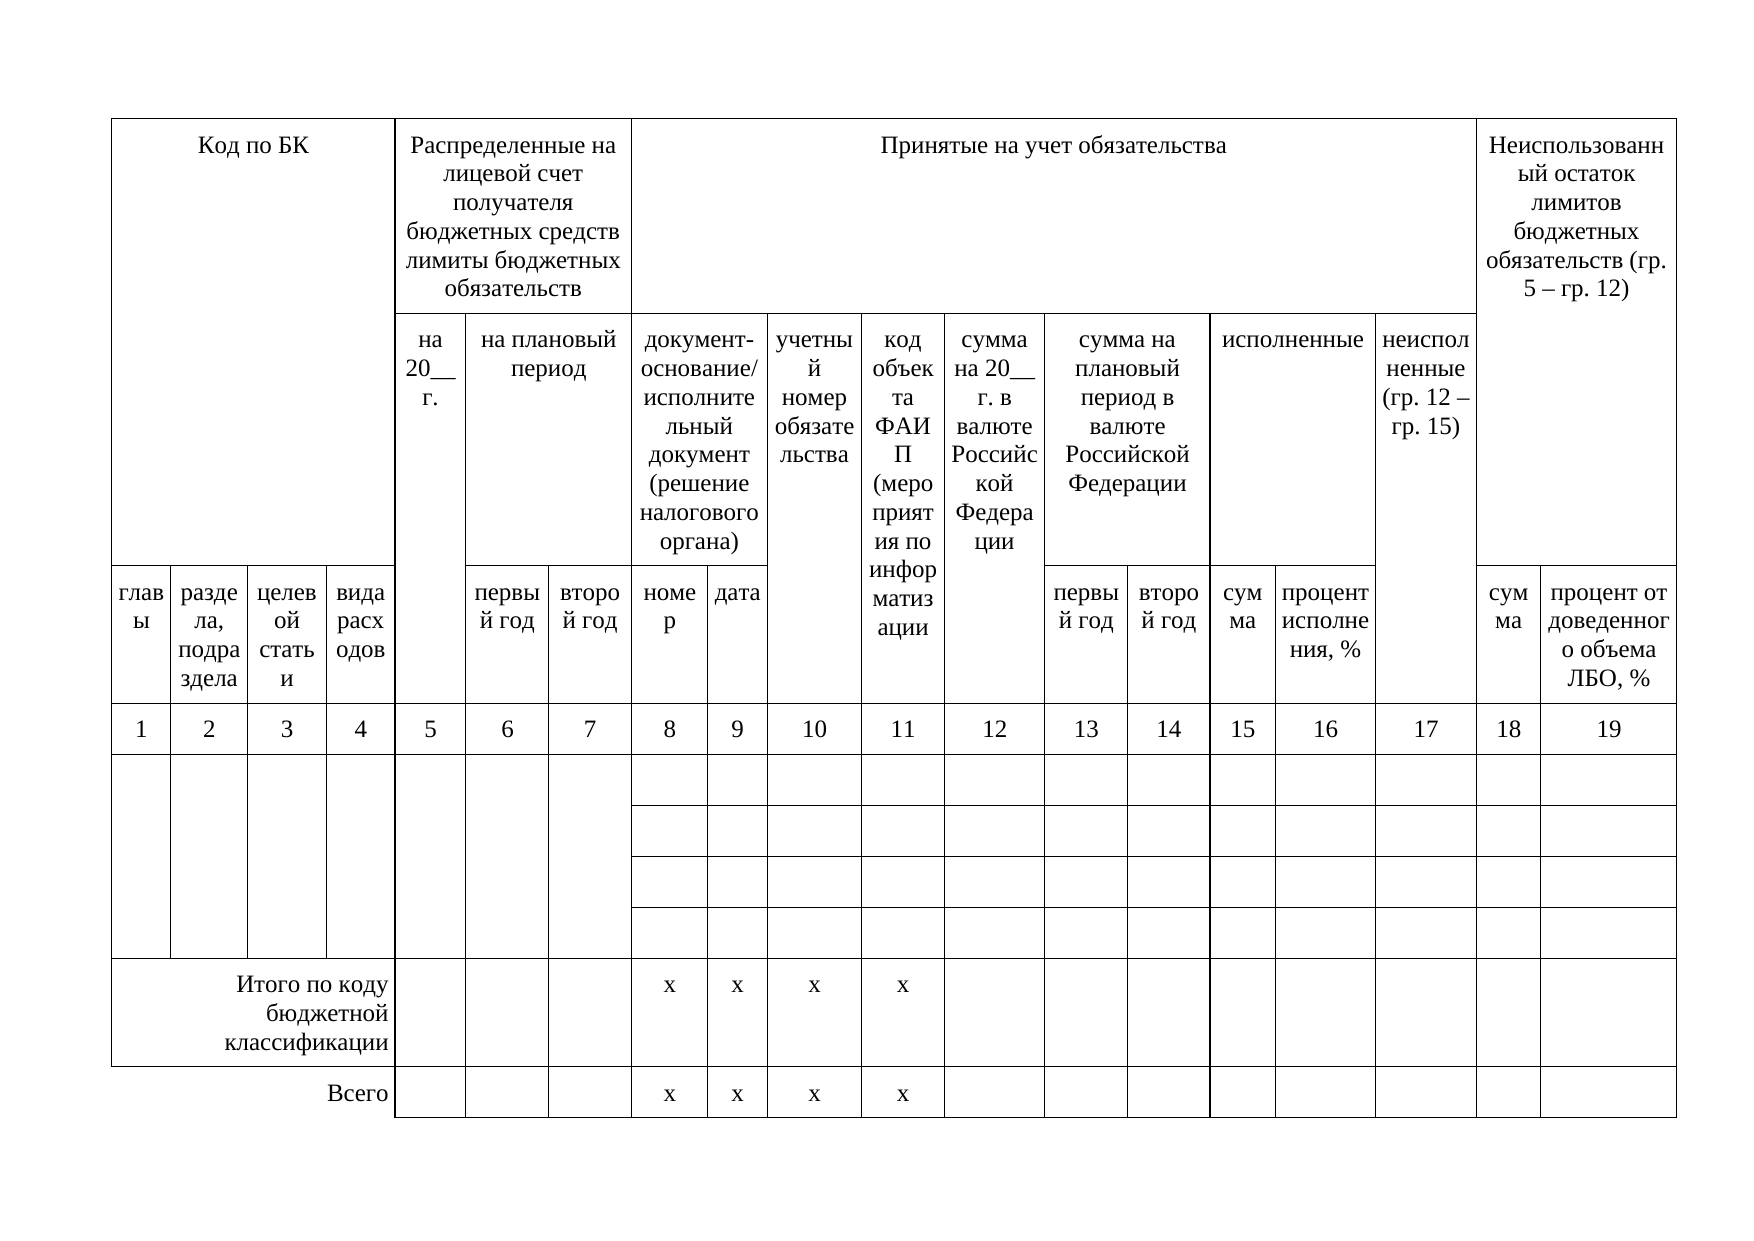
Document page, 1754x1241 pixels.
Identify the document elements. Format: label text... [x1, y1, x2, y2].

table_cell 1 [112, 704, 170, 753]
table_cell [708, 806, 767, 856]
table_cell 5 [396, 704, 465, 753]
table_cell [768, 806, 861, 856]
table_cell [1045, 908, 1127, 958]
table_cell номер [632, 566, 707, 702]
table_header Код по БК [112, 119, 394, 565]
table_cell [632, 755, 707, 804]
table_cell второй год [549, 566, 631, 702]
table_cell [1376, 755, 1476, 804]
table_cell [1045, 959, 1127, 1066]
table_cell [1541, 908, 1676, 958]
table_cell [1276, 1067, 1375, 1117]
table_cell [768, 755, 861, 804]
table_cell процент исполнения, % [1276, 566, 1375, 702]
table_cell сумма [1477, 566, 1540, 702]
table_cell Всего [112, 1067, 394, 1117]
table_cell [1211, 1067, 1275, 1117]
table_cell [1477, 857, 1540, 907]
table_cell [396, 1067, 465, 1117]
table_cell [1276, 908, 1375, 958]
table_cell [466, 1067, 548, 1117]
table_cell 7 [549, 704, 631, 753]
table_cell [862, 806, 944, 856]
table_cell вида расходов [327, 566, 394, 702]
table_header Распределенные на лицевой счет получателя бюджетных средств лимиты бюджетных обязательств [396, 119, 631, 313]
table_cell [632, 857, 707, 907]
table_cell [768, 857, 861, 907]
table_cell [1128, 908, 1209, 958]
table_cell [768, 908, 861, 958]
table_cell 17 [1376, 704, 1476, 753]
table_cell 10 [768, 704, 861, 753]
table_cell главы [112, 566, 170, 702]
table_cell 19 [1541, 704, 1676, 753]
table_cell [1045, 857, 1127, 907]
table_cell [549, 755, 631, 958]
table_cell [396, 959, 465, 1066]
table_cell 18 [1477, 704, 1540, 753]
table_cell 2 [171, 704, 247, 753]
table_cell 4 [327, 704, 394, 753]
table_cell [1045, 806, 1127, 856]
table_cell на 20__ г. [396, 314, 465, 702]
table_cell х [862, 1067, 944, 1117]
table_cell 3 [248, 704, 326, 753]
table_cell [549, 1067, 631, 1117]
table_cell 12 [945, 704, 1044, 753]
table_cell х [632, 959, 707, 1066]
table_cell [396, 755, 465, 958]
table_cell х [862, 959, 944, 1066]
table_cell дата [708, 566, 767, 702]
table_cell х [768, 959, 861, 1066]
table_cell сумма на плановый период в валюте Российской Федерации [1045, 314, 1209, 565]
table_cell [1376, 959, 1476, 1066]
table_cell [1477, 806, 1540, 856]
table_cell [1211, 857, 1275, 907]
table_cell [1541, 1067, 1676, 1117]
table_cell [327, 755, 394, 958]
table_cell код объекта ФАИП (мероприятия по информатизации [862, 314, 944, 702]
table_cell [862, 755, 944, 804]
table_cell [632, 806, 707, 856]
table_cell [1376, 806, 1476, 856]
table_cell [1376, 1067, 1476, 1117]
table_cell [862, 857, 944, 907]
table_cell [1211, 908, 1275, 958]
table_cell сумма на 20__ г. в валюте Российской Федерации [945, 314, 1044, 702]
table_cell [1128, 755, 1209, 804]
table_cell сумма [1211, 566, 1275, 702]
table_cell первый год [1045, 566, 1127, 702]
table_cell х [632, 1067, 707, 1117]
table_cell [1541, 806, 1676, 856]
table_cell [1376, 908, 1476, 958]
table_cell 15 [1211, 704, 1275, 753]
table_cell [1211, 959, 1275, 1066]
table_cell [112, 755, 170, 958]
table_cell [862, 908, 944, 958]
table_cell [1477, 1067, 1540, 1117]
table_cell [1276, 806, 1375, 856]
table_cell 8 [632, 704, 707, 753]
table_cell [1211, 806, 1275, 856]
table_cell 14 [1128, 704, 1209, 753]
table_header Неиспользованный остаток лимитов бюджетных обязательств (гр. 5 – гр. 12) [1477, 119, 1676, 565]
table_cell [1045, 1067, 1127, 1117]
table_cell [945, 755, 1044, 804]
table_cell [1128, 806, 1209, 856]
table_cell второй год [1128, 566, 1209, 702]
table_cell [1541, 857, 1676, 907]
table_cell учетный номер обязательства [768, 314, 861, 702]
table_cell [1128, 1067, 1209, 1117]
table_cell раздела, подраздела [171, 566, 247, 702]
table_cell [1477, 755, 1540, 804]
table_cell х [708, 1067, 767, 1117]
table_cell [708, 908, 767, 958]
table_cell [1045, 755, 1127, 804]
table_cell [1376, 857, 1476, 907]
table_cell [1211, 755, 1275, 804]
table_cell [1477, 959, 1540, 1066]
table_cell [1276, 755, 1375, 804]
table_cell [1276, 959, 1375, 1066]
table_cell х [708, 959, 767, 1066]
table_cell [248, 755, 326, 958]
table_cell [1128, 857, 1209, 907]
table_cell [171, 755, 247, 958]
table_header Принятые на учет обязательства [632, 119, 1476, 313]
table_cell 9 [708, 704, 767, 753]
table_cell [1128, 959, 1209, 1066]
table_cell процент от доведенного объема ЛБО, % [1541, 566, 1676, 702]
table_cell [708, 857, 767, 907]
table_cell [1276, 857, 1375, 907]
table_cell 16 [1276, 704, 1375, 753]
table_cell [466, 755, 548, 958]
table_cell [1477, 908, 1540, 958]
table_cell х [768, 1067, 861, 1117]
table_cell документ-основание/исполнительный документ (решение налогового органа) [632, 314, 767, 565]
table_cell [945, 959, 1044, 1066]
table_cell Итого по коду бюджетной классификации [112, 959, 394, 1066]
table_cell [1541, 755, 1676, 804]
table_cell [945, 806, 1044, 856]
table_cell 13 [1045, 704, 1127, 753]
table_cell [466, 959, 548, 1066]
table_cell [708, 755, 767, 804]
table_cell неисполненные (гр. 12 – гр. 15) [1376, 314, 1476, 702]
table_cell [549, 959, 631, 1066]
table_cell на плановый период [466, 314, 631, 565]
table_cell [945, 908, 1044, 958]
table_cell [632, 908, 707, 958]
table_cell [945, 857, 1044, 907]
table_cell [945, 1067, 1044, 1117]
table_cell первый год [466, 566, 548, 702]
table_cell исполненные [1211, 314, 1375, 565]
table_cell целевой статьи [248, 566, 326, 702]
table_cell [1541, 959, 1676, 1066]
table_cell 11 [862, 704, 944, 753]
table_cell 6 [466, 704, 548, 753]
